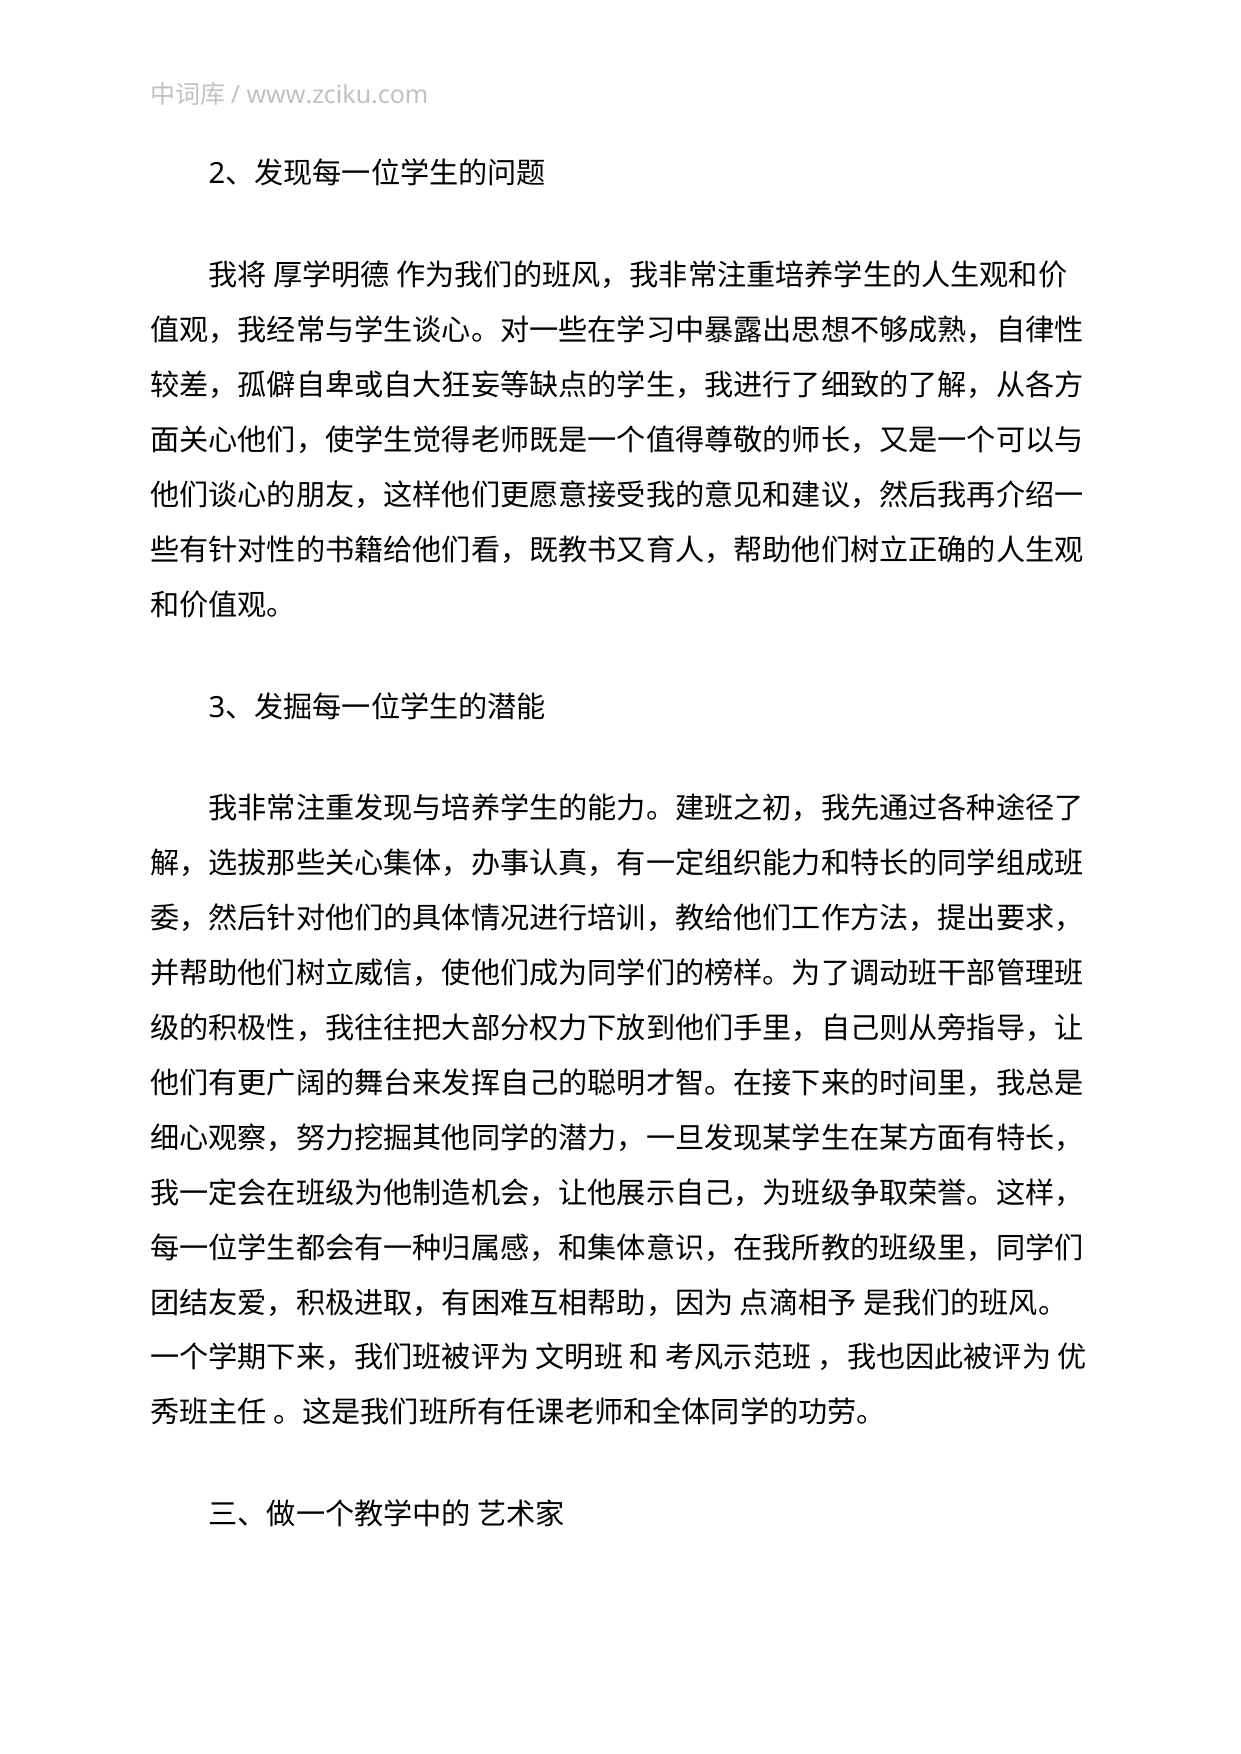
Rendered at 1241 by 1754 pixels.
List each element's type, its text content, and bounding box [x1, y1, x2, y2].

text 3、发掘每一位学生的潜能 [150, 683, 1090, 726]
text 三、做一个教学中的 艺术家 [150, 1491, 1090, 1533]
text 2、发现每一位学生的问题 [150, 150, 1090, 192]
text 我非常注重发现与培养学生的能力。建班之初，我先通过各种途径了解，选拔那些关心集体，办事认真，有一定组织能力和特长的同学组成班委，然后针对他们的具体情况进行培训，教给他们工作方法，提出要求，并帮助他们树立威信，使他们成为同学们的榜样。为了调动班干部管理班级的积极性，我往往把大部分权力下放到他们手里，自己则从旁指导，让他们有更广阔的舞台来发挥自己的聪明才智。在接下来的时间里，我总是细心观察，努力挖掘其他同学的潜力，一旦发现某学生在某方面有特长，我一定会在班级为他制造机会，让他展示自己，为班级争取荣誉。这样，每一位学生都会有一种归属感，和集体意识，在我所教的班级里，同学们团结友爱，积极进取，有困难互相帮助，因为 点滴相予 是我们的班风。一个学期下来，我们班被评为 文明班 和 考风示范班 ，我也因此被评为 优秀班主任 。这是我们班所有任课老师和全体同学的功劳。 [150, 785, 1090, 1431]
text 我将 厚学明德 作为我们的班风，我非常注重培养学生的人生观和价值观，我经常与学生谈心。对一些在学习中暴露出思想不够成熟，自律性较差，孤僻自卑或自大狂妄等缺点的学生，我进行了细致的了解，从各方面关心他们，使学生觉得老师既是一个值得尊敬的师长，又是一个可以与他们谈心的朋友，这样他们更愿意接受我的意见和建议，然后我再介绍一些有针对性的书籍给他们看，既教书又育人，帮助他们树立正确的人生观和价值观。 [150, 252, 1090, 624]
